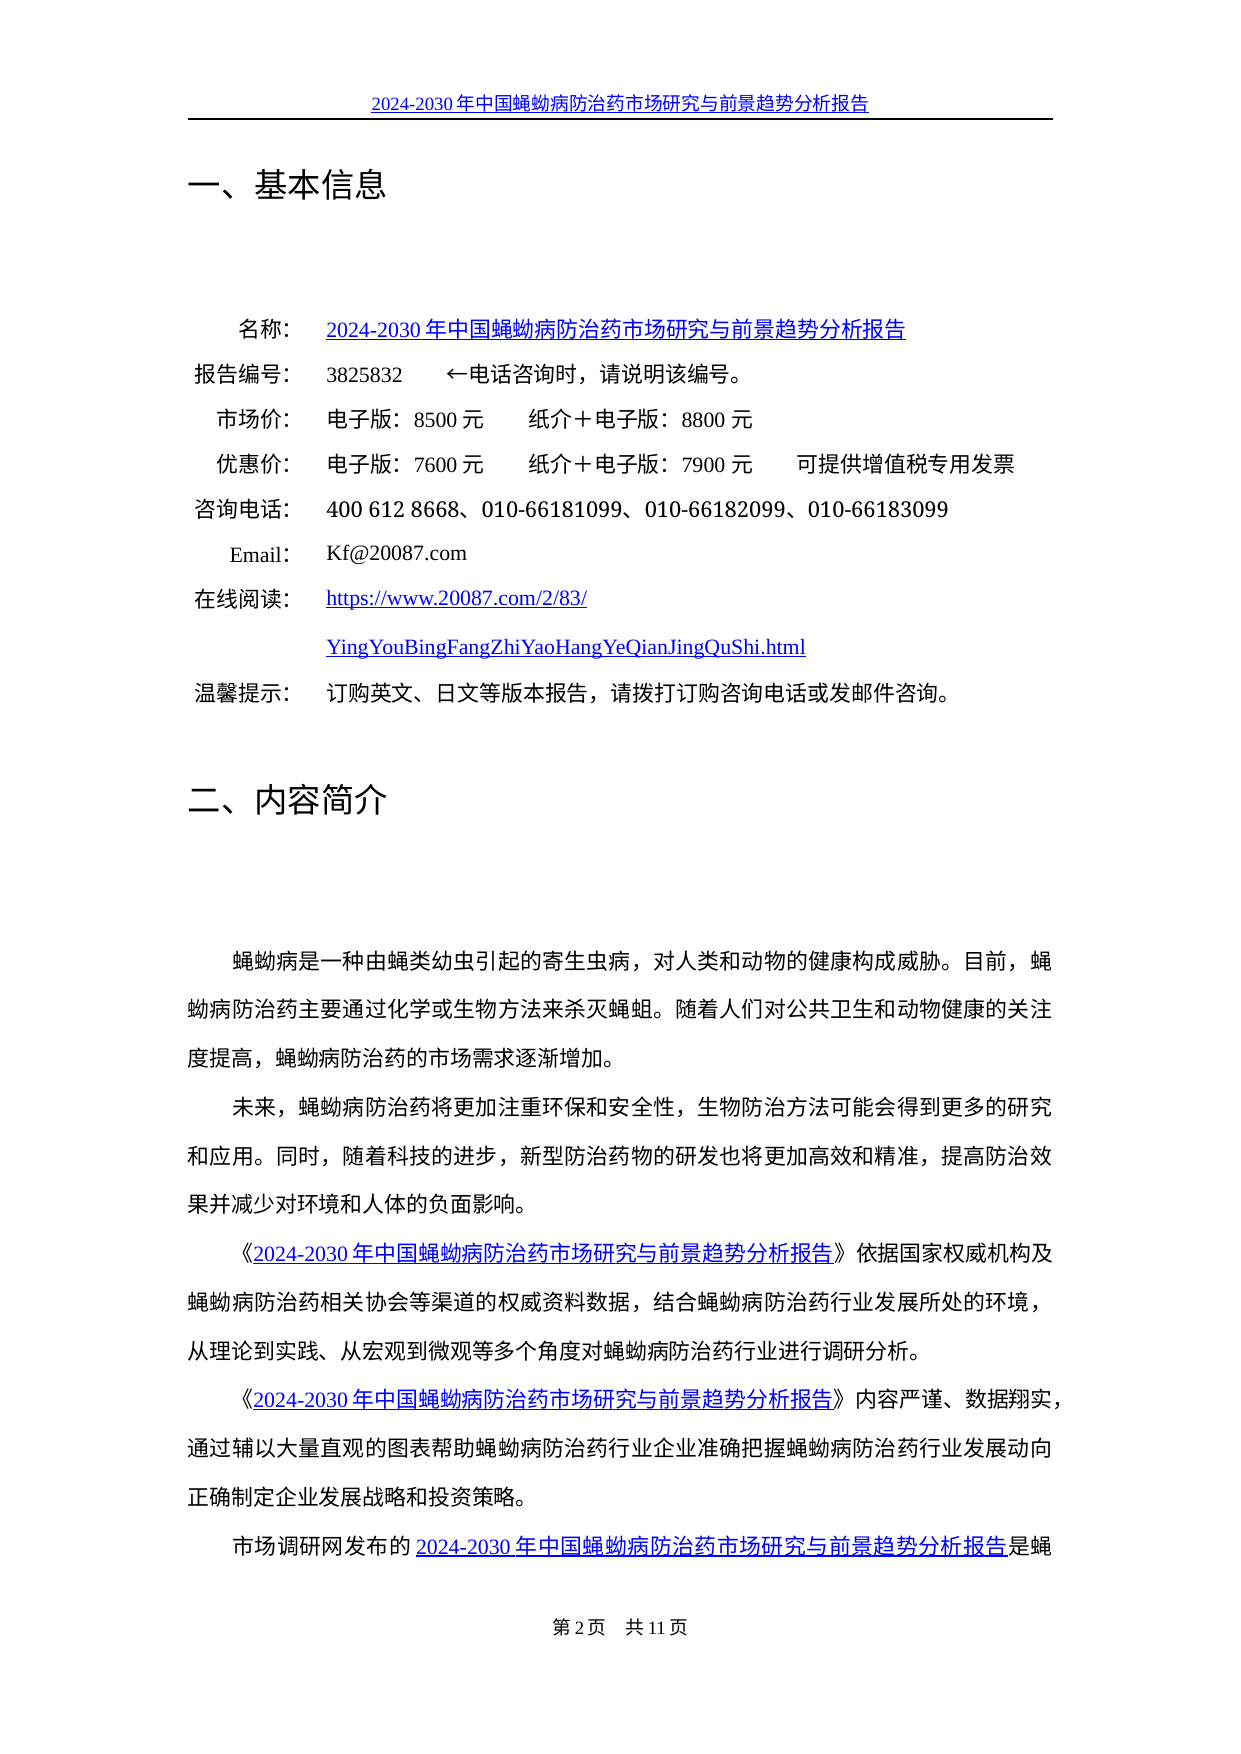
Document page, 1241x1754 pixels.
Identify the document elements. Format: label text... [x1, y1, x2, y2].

table_cell Kf@20087.com [315, 537, 1073, 582]
table_header 2024-2030年中国蝇蚴病防治药市场研究与前景趋势分析报告 [315, 312, 1073, 357]
table_cell 电子版：8500 元 纸介＋电子版：8800 元 [315, 402, 1073, 447]
table_cell 市场价： [167, 402, 315, 447]
table_cell 订购英文、日文等版本报告，请拨打订购咨询电话或发邮件咨询。 [315, 675, 1073, 720]
table_header 名称： [167, 312, 315, 357]
table_cell 温馨提示： [167, 675, 315, 720]
title 一、基本信息 [187, 150, 1053, 215]
table_cell 优惠价： [167, 447, 315, 492]
table_cell 在线阅读： [167, 582, 315, 675]
table_cell Email： [167, 537, 315, 582]
table_cell 400 612 8668、010-66181099、010-66182099、010-66183099 [315, 492, 1073, 537]
table_cell 3825832 ←电话咨询时，请说明该编号。 [315, 357, 1073, 402]
table_cell 电子版：7600 元 纸介＋电子版：7900 元 可提供增值税专用发票 [315, 447, 1073, 492]
table_cell 咨询电话： [167, 492, 315, 537]
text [187, 943, 1053, 1561]
table_cell [315, 582, 1073, 675]
table_cell 报告编号： [167, 357, 315, 402]
title 二、内容简介 [187, 766, 1053, 831]
